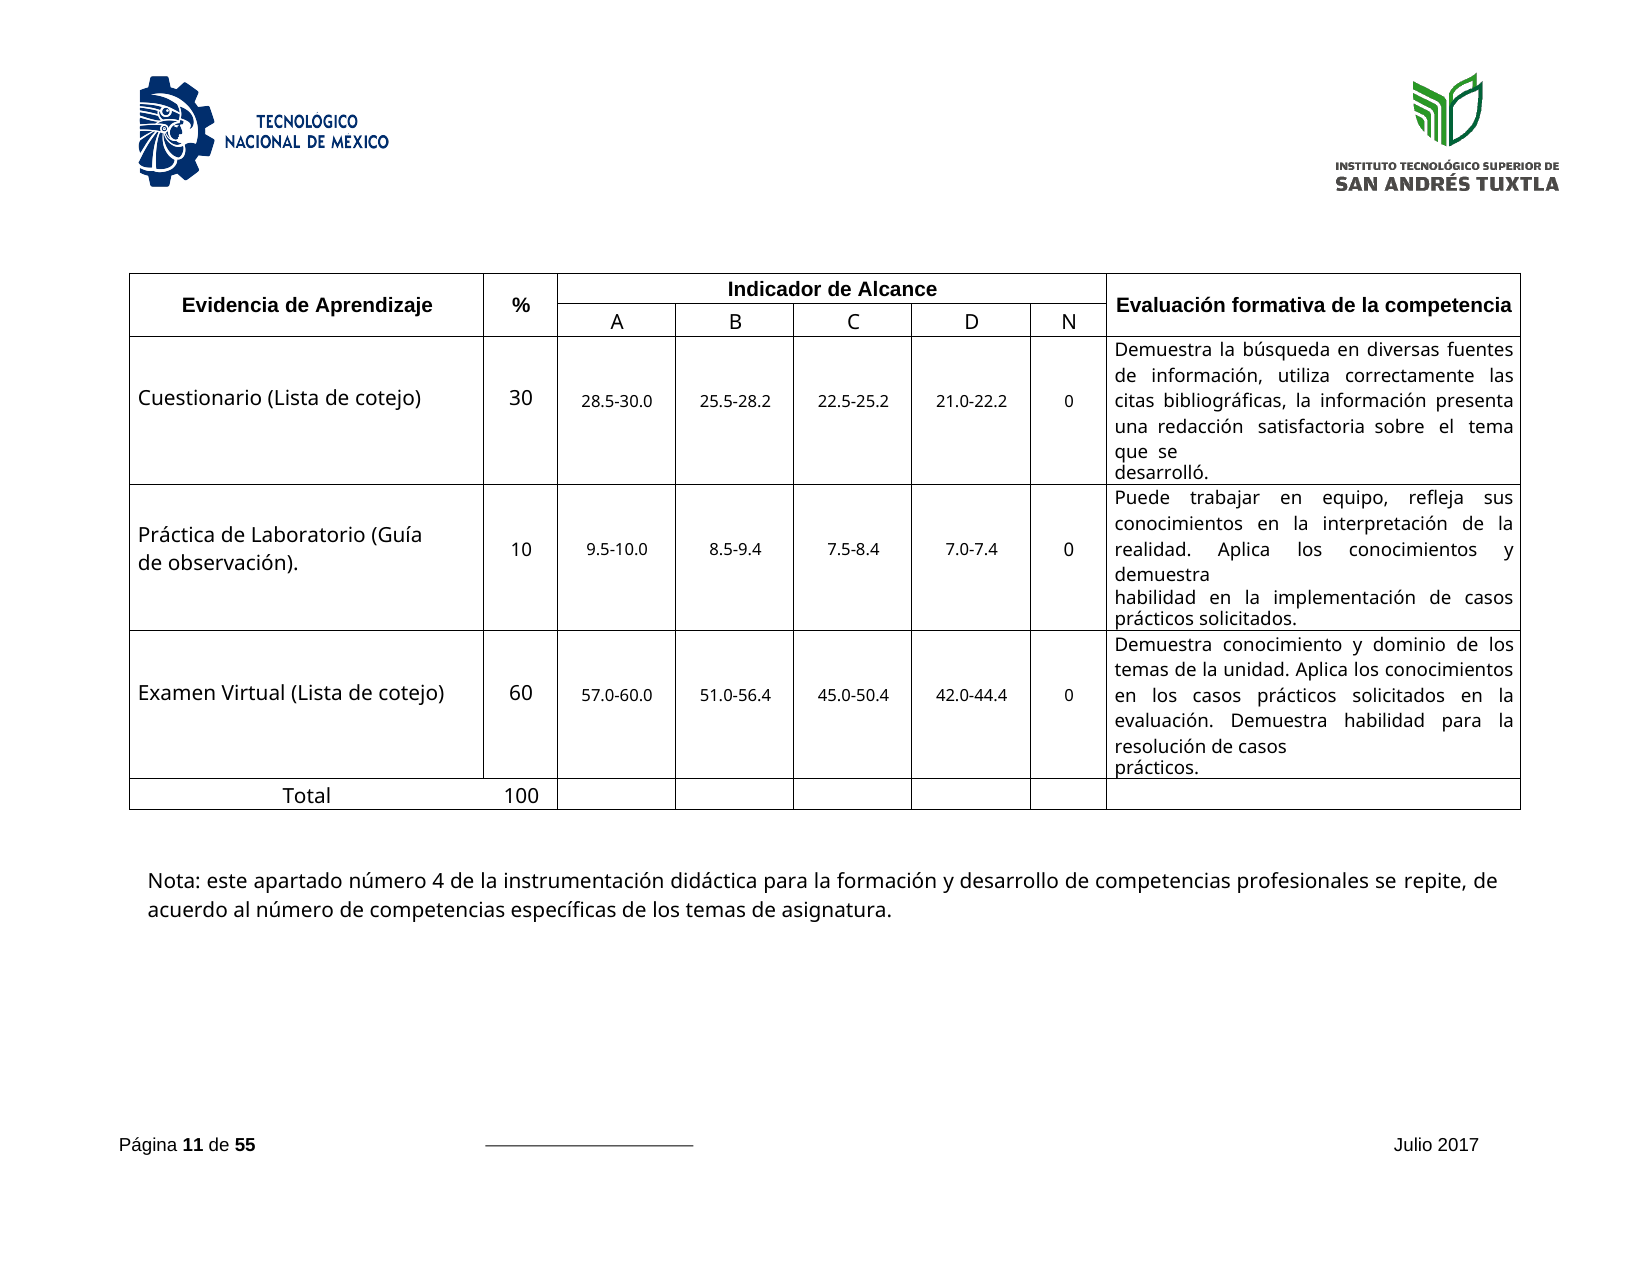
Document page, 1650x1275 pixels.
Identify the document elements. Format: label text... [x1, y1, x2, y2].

table_cell [1031, 779, 1106, 809]
table_cell D [912, 304, 1030, 336]
table_header Indicador de Alcance [558, 274, 1106, 303]
table_cell 100 [484, 779, 557, 809]
table_cell B [676, 304, 793, 336]
table_cell 25.5-28.2 [676, 337, 793, 484]
table_cell [676, 779, 793, 809]
table_cell 7.5-8.4 [794, 485, 911, 630]
table_cell 28.5-30.0 [558, 337, 675, 484]
table_cell Cuestionario (Lista de cotejo) [130, 337, 483, 484]
table_cell [794, 779, 911, 809]
table_cell 0 [1031, 631, 1106, 778]
table_cell Total [130, 779, 484, 809]
table_cell 7.0-7.4 [912, 485, 1030, 630]
table_cell 0 [1031, 337, 1106, 484]
table_cell 21.0-22.2 [912, 337, 1030, 484]
table_cell 10 [484, 485, 557, 630]
table_cell Práctica de Laboratorio (Guía de observación). [130, 485, 483, 630]
picture [129, 72, 398, 191]
table_cell [912, 779, 1030, 809]
table_cell 8.5-9.4 [676, 485, 793, 630]
table_cell [558, 779, 675, 809]
table_cell 42.0-44.4 [912, 631, 1030, 778]
table_cell 0 [1031, 485, 1106, 630]
text Nota: este apartado número 4 de la instrumentación didáctica para la formación y desarrollo de competencias profesionales se repite, de acuerdo al número de competencias específicas de los temas de asignatura. [147, 866, 1513, 923]
table_header Evaluación formativa de la competencia [1107, 274, 1520, 336]
table_cell 60 [484, 631, 557, 778]
table_cell Demuestra la búsqueda en diversas fuentes de información, utiliza correctamente las citas bibliográficas, la información presenta una redacción satisfactoria sobre el tema que se desarrolló. [1107, 337, 1520, 484]
picture [1336, 72, 1559, 191]
table_cell 9.5-10.0 [558, 485, 675, 630]
table_cell N [1031, 304, 1106, 336]
table_cell C [794, 304, 911, 336]
table_cell 22.5-25.2 [794, 337, 911, 484]
table_cell 30 [484, 337, 557, 484]
table_cell 57.0-60.0 [558, 631, 675, 778]
table_cell Examen Virtual (Lista de cotejo) [130, 631, 483, 778]
table_header % [484, 274, 557, 336]
table_cell Puede trabajar en equipo, refleja sus conocimientos en la interpretación de la realidad. Aplica los conocimientos y demuestra habilidad en la implementación de casos prácticos solicitados. [1107, 485, 1520, 630]
table_cell [1107, 779, 1520, 809]
table_cell Demuestra conocimiento y dominio de los temas de la unidad. Aplica los conocimientos en los casos prácticos solicitados en la evaluación. Demuestra habilidad para la resolución de casos prácticos. [1107, 631, 1520, 778]
table_header Evidencia de Aprendizaje [130, 274, 483, 336]
table_cell A [558, 304, 675, 336]
table_cell 51.0-56.4 [676, 631, 793, 778]
table_cell 45.0-50.4 [794, 631, 911, 778]
